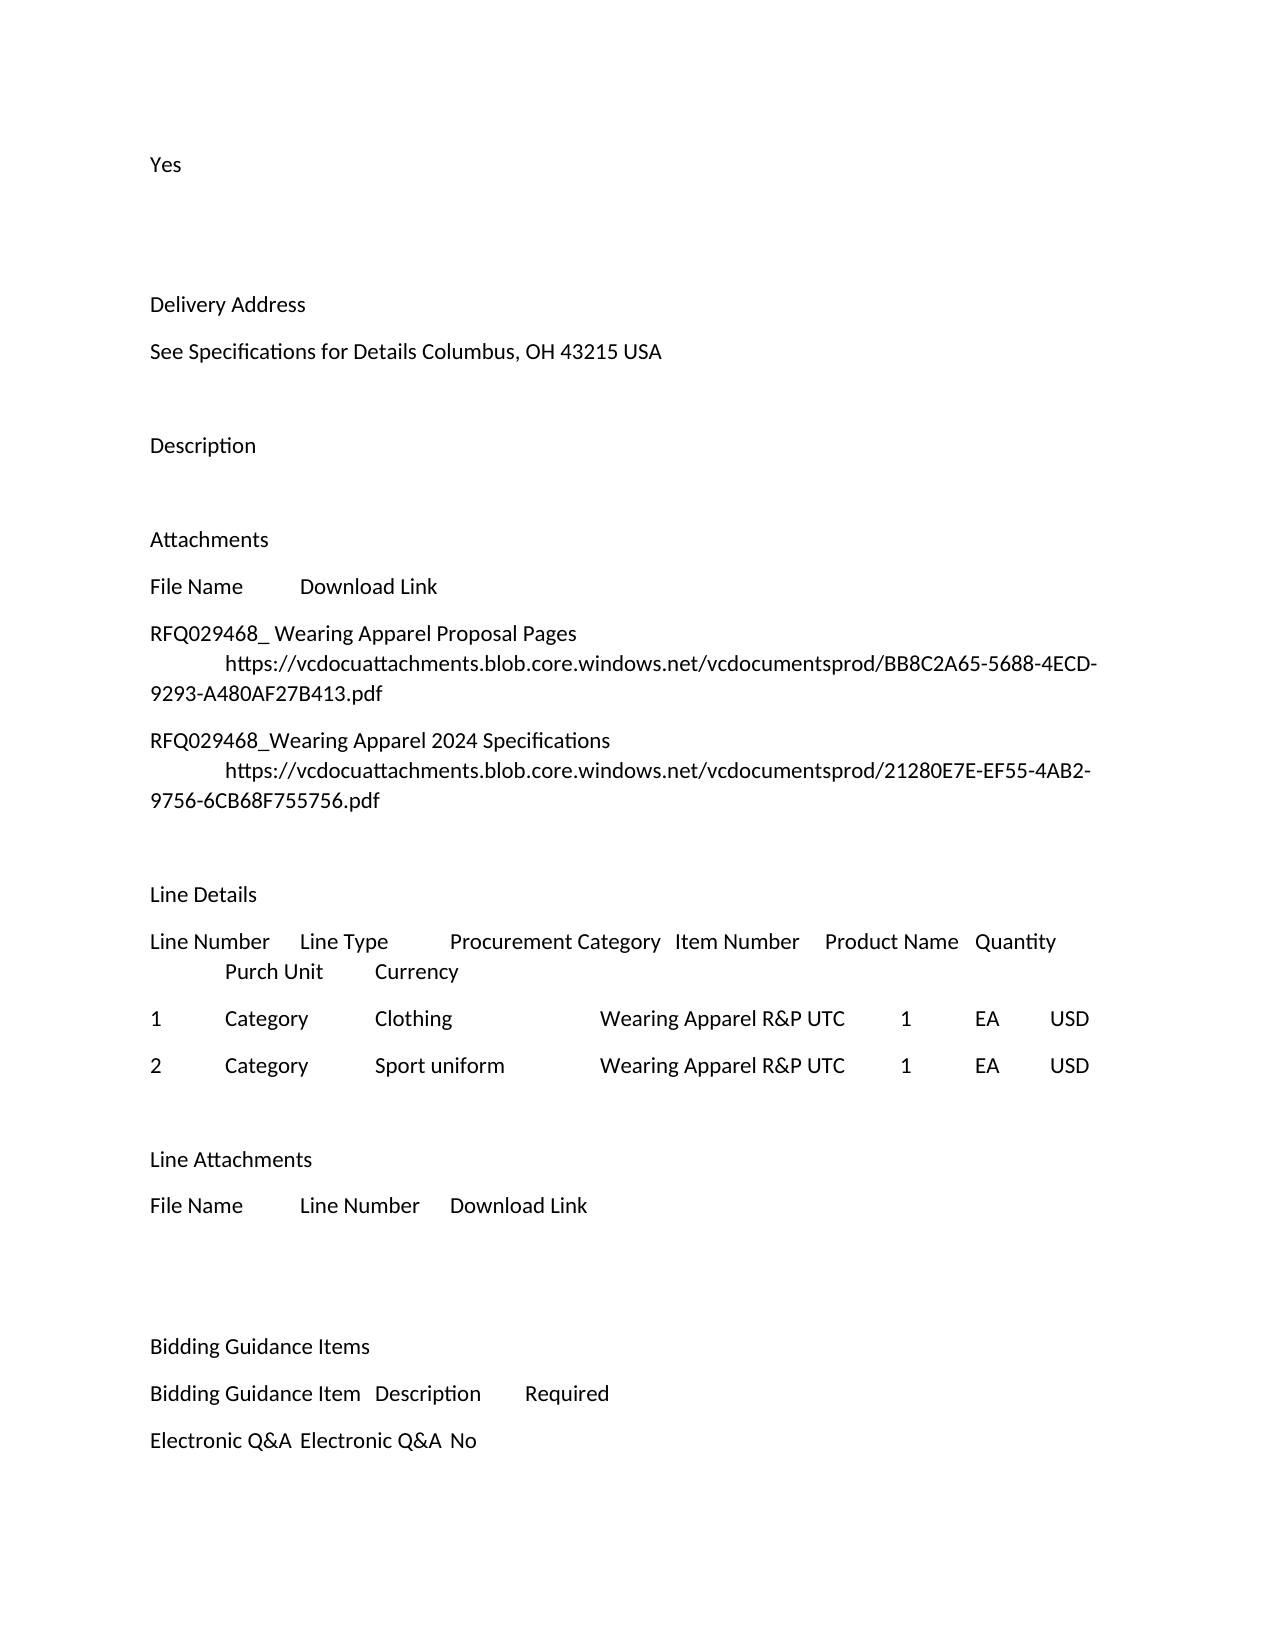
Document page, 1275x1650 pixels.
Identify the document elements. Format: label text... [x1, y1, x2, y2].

text File Name Line Number Download Link [150, 1192, 1125, 1220]
text Electronic Q&A Electronic Q&A No [150, 1426, 1125, 1454]
text Line Details [150, 880, 1125, 908]
text 1 Category Clothing Wearing Apparel R&P UTC 1 EA USD [150, 1004, 1125, 1032]
text Bidding Guidance Items [150, 1332, 1125, 1360]
text Attachments [150, 525, 1125, 553]
text Bidding Guidance Item Description Required [150, 1379, 1125, 1407]
text See Specifications for Details Columbus, OH 43215 USA [150, 337, 1125, 366]
text Yes [150, 150, 1125, 178]
text File Name Download Link [150, 572, 1125, 600]
text Delivery Address [150, 291, 1125, 319]
text Description [150, 431, 1125, 459]
text RFQ029468_ Wearing Apparel Proposal Pages https://vcdocuattachments.blob.core.windows.net/vcdocumentsprod/BB8C2A65-5688-4ECD-9293-A480AF27B413.pdf [150, 619, 1125, 707]
text Line Attachments [150, 1145, 1125, 1173]
text RFQ029468_Wearing Apparel 2024 Specifications https://vcdocuattachments.blob.core.windows.net/vcdocumentsprod/21280E7E-EF55-4AB2-9756-6CB68F755756.pdf [150, 726, 1125, 814]
text 2 Category Sport uniform Wearing Apparel R&P UTC 1 EA USD [150, 1051, 1125, 1079]
text Line Number Line Type Procurement Category Item Number Product Name Quantity Purch Unit Currency [150, 927, 1125, 985]
